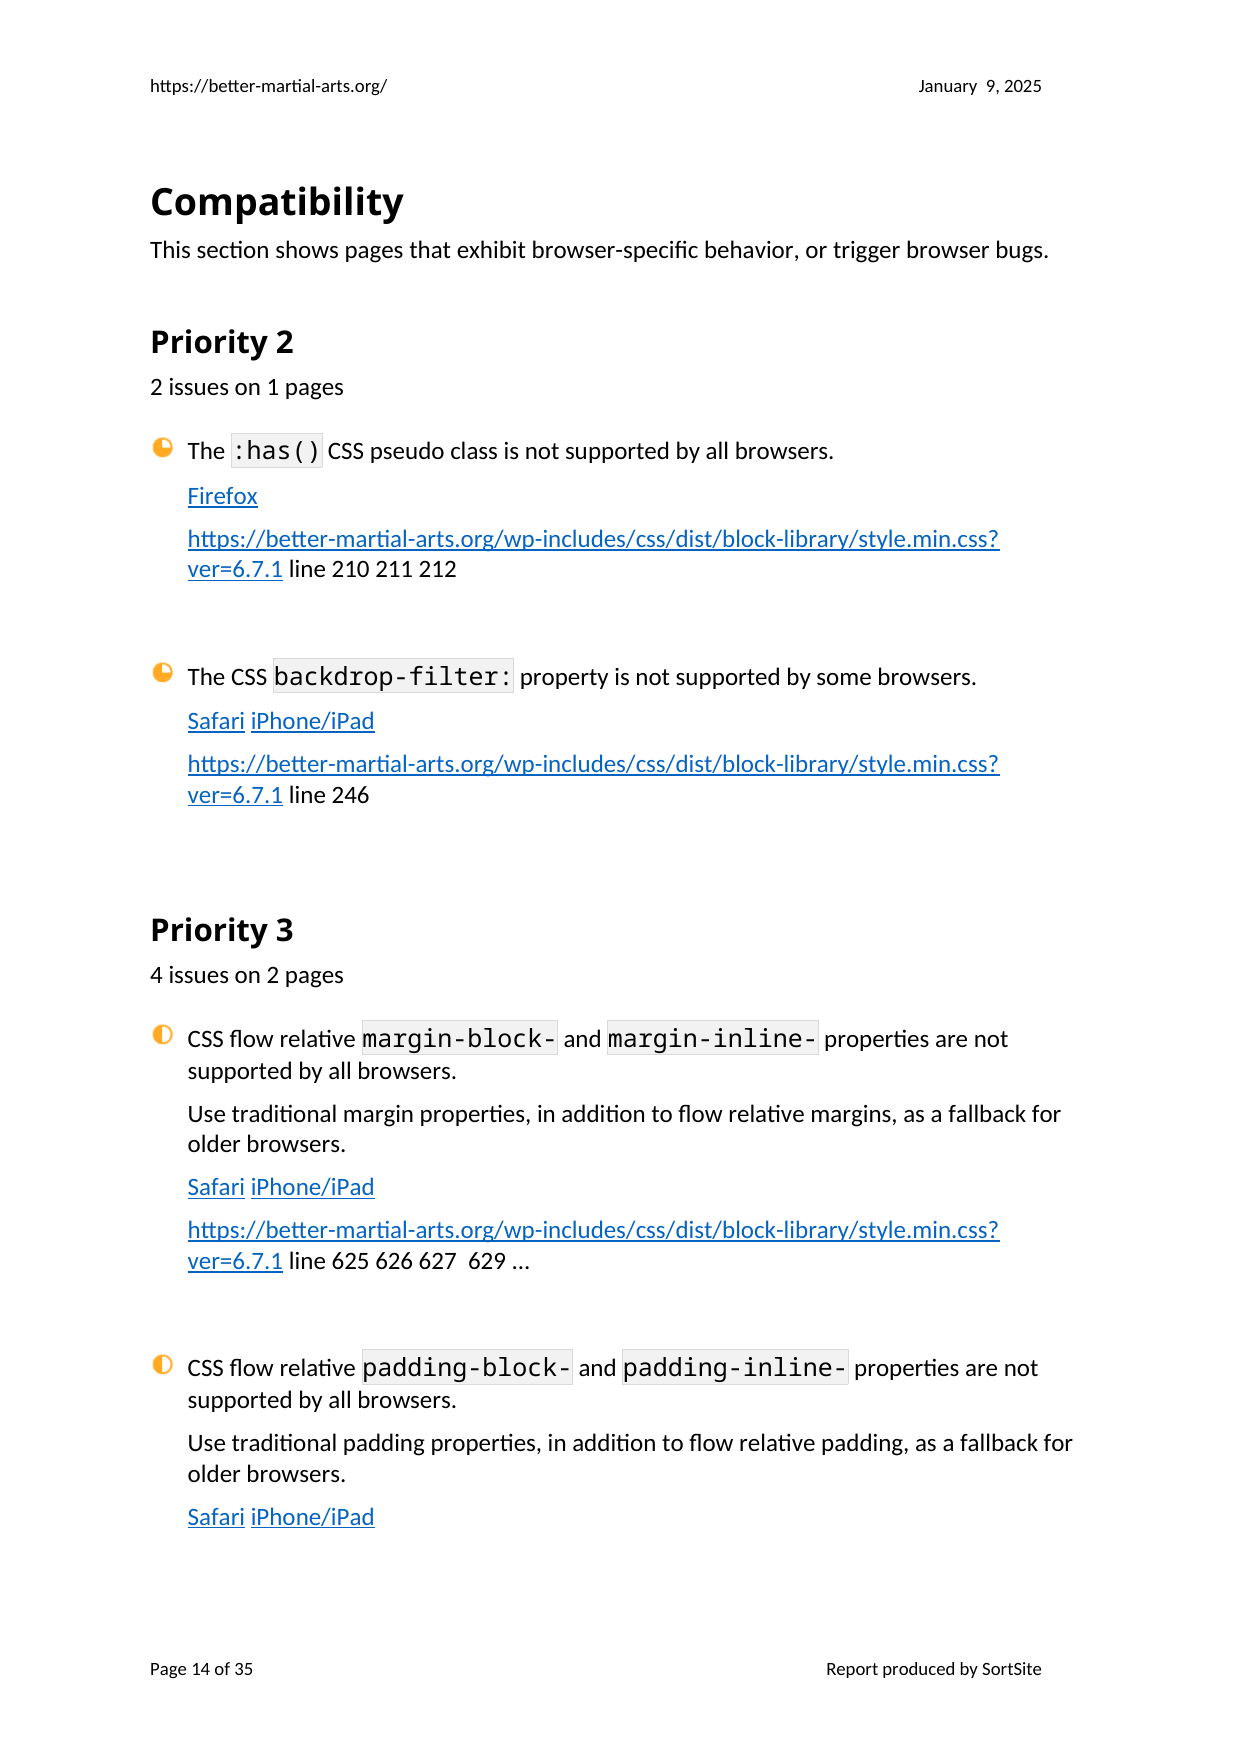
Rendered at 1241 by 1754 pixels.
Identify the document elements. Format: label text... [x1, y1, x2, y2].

text Use traditional padding properties, in addition to flow relative padding, as a fallback for older browsers. [187, 1427, 1090, 1488]
text Safari iPhone/iPad [187, 1171, 1090, 1202]
text https://better-martial-arts.org/wp-includes/css/dist/block-library/style.min.css?ver=6.7.1 line 210 211 212 [187, 523, 1090, 584]
text https://better-martial-arts.org/wp-includes/css/dist/block-library/style.min.css?ver=6.7.1 line 625 626 627 629 ... [187, 1214, 1090, 1276]
text 2 issues on 1 pages [150, 371, 1090, 432]
picture [150, 435, 174, 460]
picture [150, 660, 174, 685]
text This section shows pages that exhibit browser-specific behavior, or trigger browser bugs. [150, 234, 1090, 295]
subtitle Priority 2 [150, 320, 1090, 363]
text 4 issues on 2 pages [150, 959, 1090, 1020]
text https://better-martial-arts.org/wp-includes/css/dist/block-library/style.min.css?ver=6.7.1 line 246 [187, 748, 1090, 809]
subtitle Compatibility [150, 175, 1090, 226]
picture [150, 1352, 174, 1377]
text The :has() CSS pseudo class is not supported by all browsers. [323, 432, 1090, 467]
text Safari iPhone/iPad [187, 705, 1090, 736]
text Safari iPhone/iPad [187, 1501, 1090, 1531]
text Use traditional margin properties, in addition to flow relative margins, as a fallback for older browsers. [187, 1098, 1090, 1159]
subtitle Priority 3 [150, 908, 1090, 950]
picture [150, 1023, 174, 1047]
text CSS flow relative padding-block- and padding-inline- properties are not supported by all browsers. [150, 1349, 1090, 1415]
text The :has() CSS pseudo class is not supported by all browsers. [150, 432, 322, 467]
text Firefox [187, 480, 1090, 511]
text CSS flow relative margin-block- and margin-inline- properties are not supported by all browsers. [150, 1020, 1090, 1085]
text The CSS backdrop-filter: property is not supported by some browsers. [514, 658, 1090, 693]
text The CSS backdrop-filter: property is not supported by some browsers. [150, 658, 273, 693]
